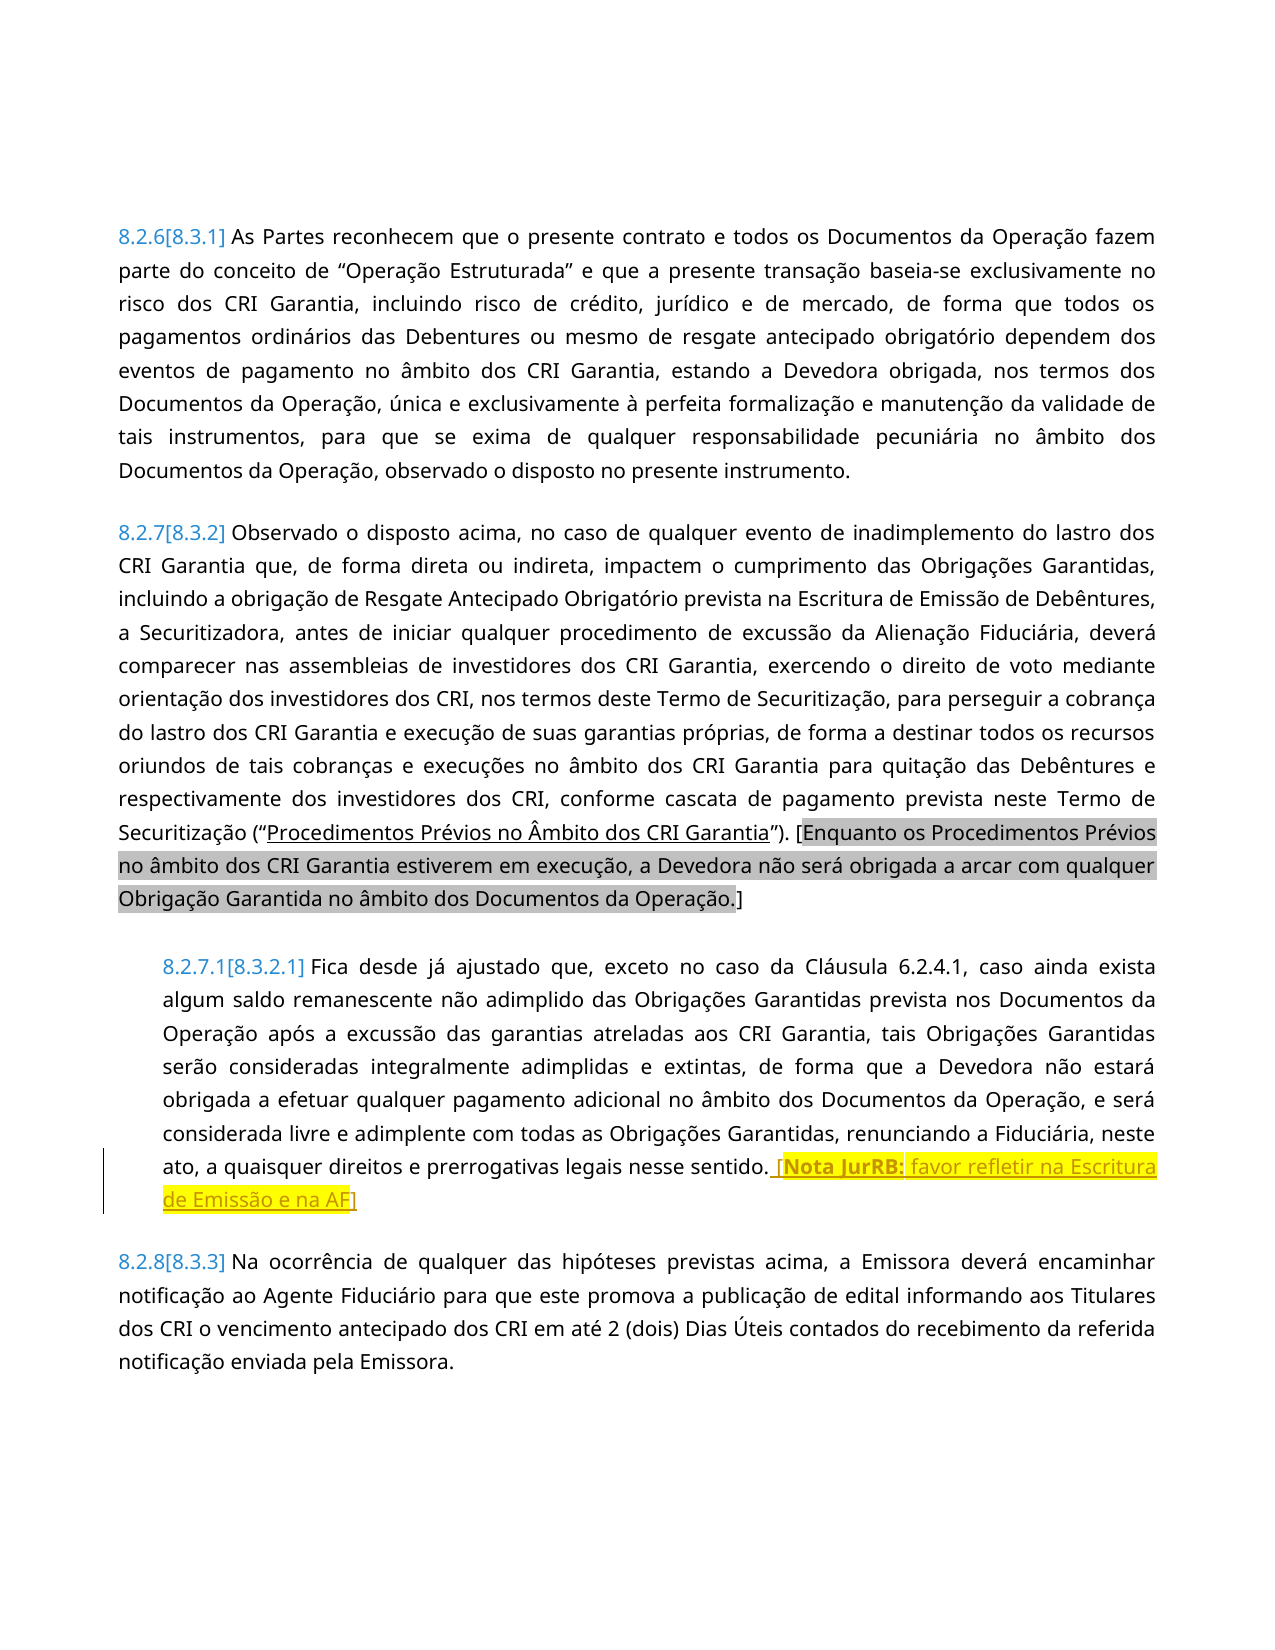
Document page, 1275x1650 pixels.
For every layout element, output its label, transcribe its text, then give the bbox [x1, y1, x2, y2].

subtitle Fica desde já ajustado que, exceto no caso da Cláusula 6.2.4.1, caso ainda exista algum saldo remanescente não adimplido das Obrigações Garantidas prevista nos Documentos da Operação após a excussão das garantias atreladas aos CRI Garantia, tais Obrigações Garantidas serão consideradas integralmente adimplidas e extintas, de forma que a Devedora não estará obrigada a efetuar qualquer pagamento adicional no âmbito dos Documentos da Operação, e será considerada livre e adimplente com todas as Obrigações Garantidas, renunciando a Fiduciária, neste ato, a quaisquer direitos e prerrogativas legais nesse sentido. [162, 948, 1157, 1214]
subtitle Observado o disposto acima, no caso de qualquer evento de inadimplemento do lastro dos CRI Garantia que, de forma direta ou indireta, impactem o cumprimento das Obrigações Garantidas, incluindo a obrigação de Resgate Antecipado Obrigatório prevista na Escritura de Emissão de Debêntures, a Securitizadora, antes de iniciar qualquer procedimento de excussão da Alienação Fiduciária, deverá comparecer nas assembleias de investidores dos CRI Garantia, exercendo o direito de voto mediante orientação dos investidores dos CRI, nos termos deste Termo de Securitização, para perseguir a cobrança do lastro dos CRI Garantia e execução de suas garantias próprias, de forma a destinar todos os recursos oriundos de tais cobranças e execuções no âmbito dos CRI Garantia para quitação das Debêntures e respectivamente dos investidores dos CRI, conforme cascata de pagamento prevista neste Termo de Securitização (“Procedimentos Prévios no Âmbito dos CRI Garantia”). [Enquanto os Procedimentos Prévios no âmbito dos CRI Garantia estiverem em execução, a Devedora não será obrigada a arcar com qualquer Obrigação Garantida no âmbito dos Documentos da Operação.] [118, 513, 1157, 851]
subtitle As Partes reconhecem que o presente contrato e todos os Documentos da Operação fazem parte do conceito de “Operação Estruturada” e que a presente transação baseia-se exclusivamente no risco dos CRI Garantia, incluindo risco de crédito, jurídico e de mercado, de forma que todos os pagamentos ordinários das Debentures ou mesmo de resgate antecipado obrigatório dependem dos eventos de pagamento no âmbito dos CRI Garantia, estando a Devedora obrigada, nos termos dos Documentos da Operação, única e exclusivamente à perfeita formalização e manutenção da validade de tais instrumentos, para que se exima de qualquer responsabilidade pecuniária no âmbito dos Documentos da Operação, observado o disposto no presente instrumento. [118, 218, 1157, 485]
subtitle Na ocorrência de qualquer das hipóteses previstas acima, a Emissora deverá encaminhar notificação ao Agente Fiduciário para que este promova a publicação de edital informando aos Titulares dos CRI o vencimento antecipado dos CRI em até 2 (dois) Dias Úteis contados do recebimento da referida notificação enviada pela Emissora. [118, 1243, 1157, 1376]
